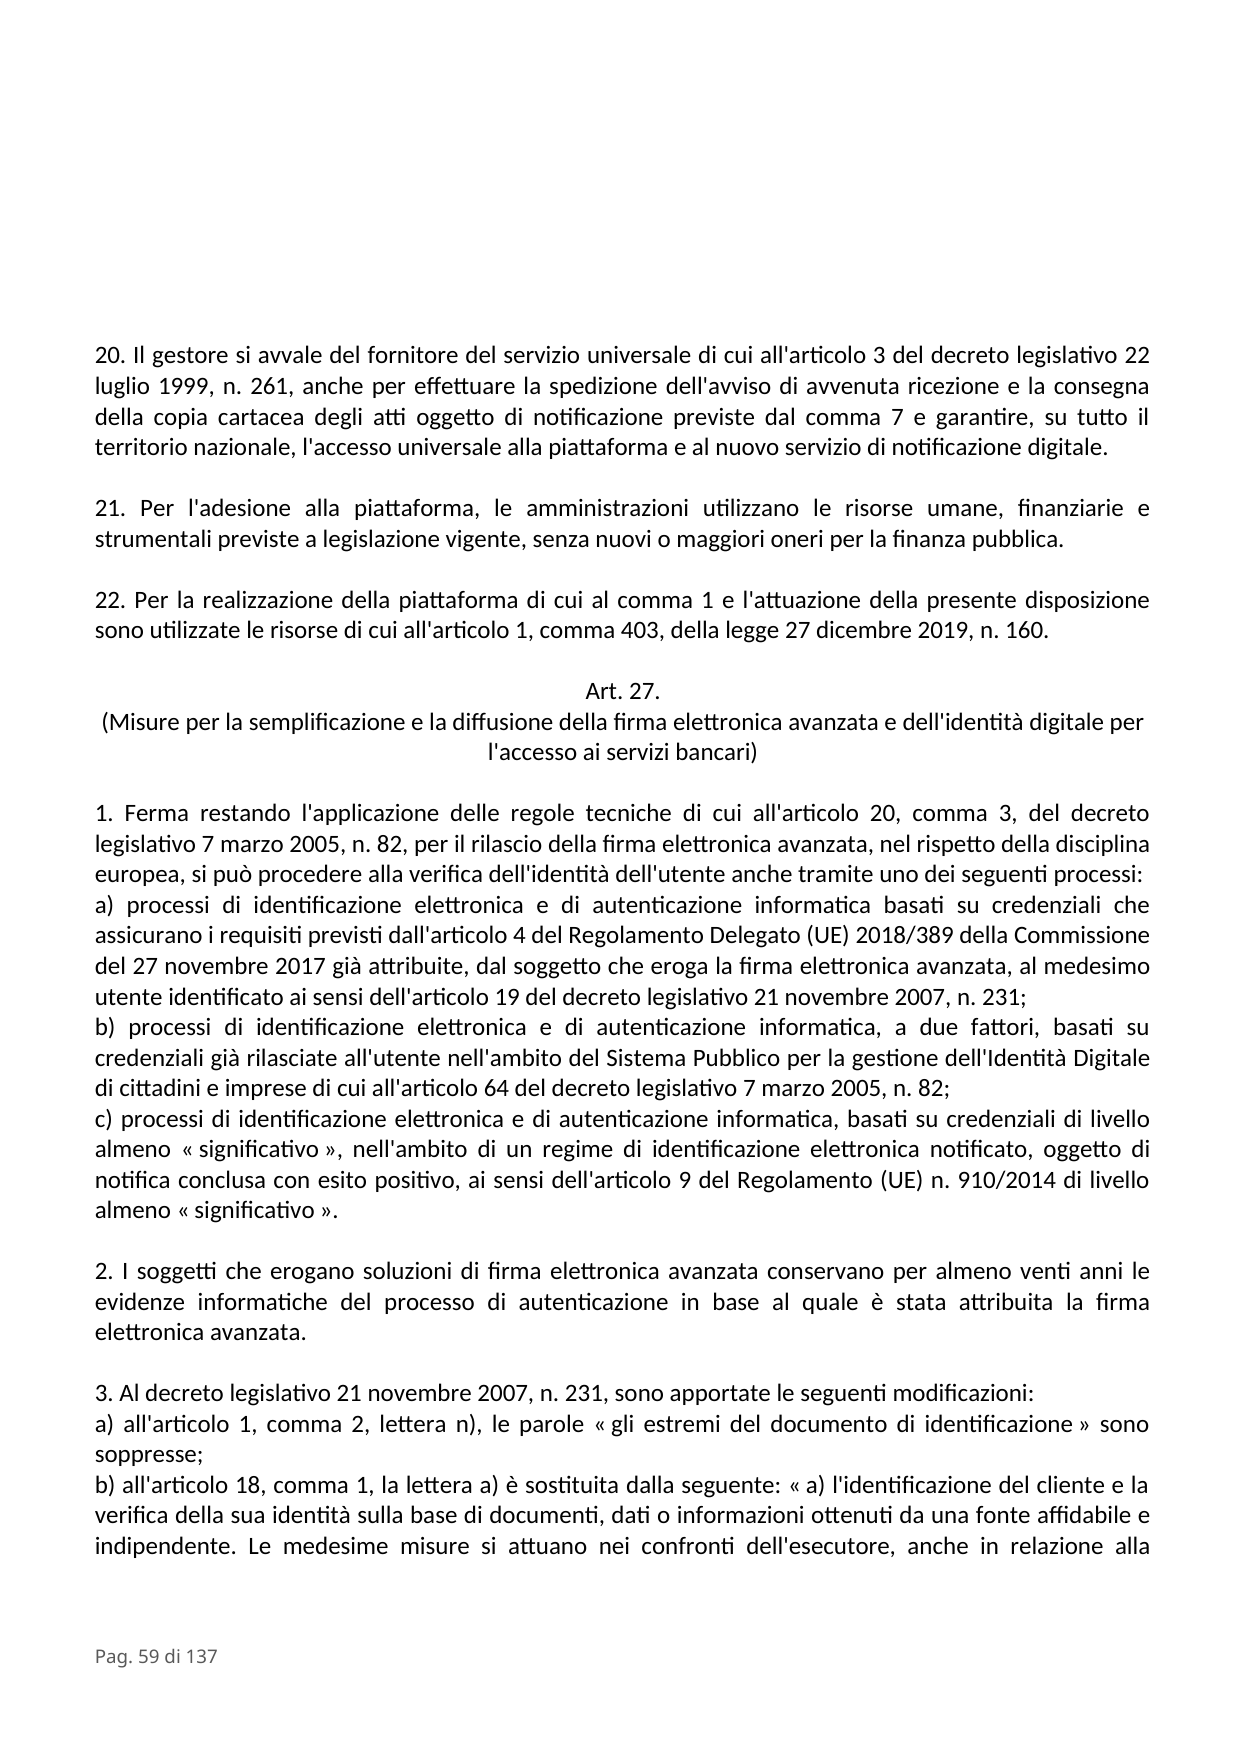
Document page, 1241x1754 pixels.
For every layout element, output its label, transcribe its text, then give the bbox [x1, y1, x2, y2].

text (Misure per la semplificazione e la diffusione della firma elettronica avanzata e dell'identità digitale per l'accesso ai servizi bancari) [94, 706, 1152, 767]
text 22. Per la realizzazione della piattaforma di cui al comma 1 e l'attuazione della presente disposizione sono utilizzate le risorse di cui all'articolo 1, comma 403, della legge 27 dicembre 2019, n. 160. [94, 584, 1152, 645]
text 3. Al decreto legislativo 21 novembre 2007, n. 231, sono apportate le seguenti modificazioni: [94, 1377, 1152, 1408]
text a) all'articolo 1, comma 2, lettera n), le parole « gli estremi del documento di identificazione » sono soppresse; [94, 1408, 1152, 1469]
text 21. Per l'adesione alla piattaforma, le amministrazioni utilizzano le risorse umane, finanziarie e strumentali previste a legislazione vigente, senza nuovi o maggiori oneri per la finanza pubblica. [94, 492, 1152, 553]
text b) processi di identificazione elettronica e di autenticazione informatica, a due fattori, basati su credenziali già rilasciate all'utente nell'ambito del Sistema Pubblico per la gestione dell'Identità Digitale di cittadini e imprese di cui all'articolo 64 del decreto legislativo 7 marzo 2005, n. 82; [94, 1011, 1152, 1103]
text Art. 27. [94, 675, 1152, 706]
text 2. I soggetti che erogano soluzioni di firma elettronica avanzata conservano per almeno venti anni le evidenze informatiche del processo di autenticazione in base al quale è stata attribuita la firma elettronica avanzata. [94, 1255, 1152, 1347]
text a) processi di identificazione elettronica e di autenticazione informatica basati su credenziali che assicurano i requisiti previsti dall'articolo 4 del Regolamento Delegato (UE) 2018/389 della Commissione del 27 novembre 2017 già attribuite, dal soggetto che eroga la firma elettronica avanzata, al medesimo utente identificato ai sensi dell'articolo 19 del decreto legislativo 21 novembre 2007, n. 231; [94, 889, 1152, 1011]
text c) processi di identificazione elettronica e di autenticazione informatica, basati su credenziali di livello almeno « significativo », nell'ambito di un regime di identificazione elettronica notificato, oggetto di notifica conclusa con esito positivo, ai sensi dell'articolo 9 del Regolamento (UE) n. 910/2014 di livello almeno « significativo ». [94, 1103, 1152, 1225]
text 20. Il gestore si avvale del fornitore del servizio universale di cui all'articolo 3 del decreto legislativo 22 luglio 1999, n. 261, anche per effettuare la spedizione dell'avviso di avvenuta ricezione e la consegna della copia cartacea degli atti oggetto di notificazione previste dal comma 7 e garantire, su tutto il territorio nazionale, l'accesso universale alla piattaforma e al nuovo servizio di notificazione digitale. [94, 340, 1152, 462]
text 1. Ferma restando l'applicazione delle regole tecniche di cui all'articolo 20, comma 3, del decreto legislativo 7 marzo 2005, n. 82, per il rilascio della firma elettronica avanzata, nel rispetto della disciplina europea, si può procedere alla verifica dell'identità dell'utente anche tramite uno dei seguenti processi: [94, 797, 1152, 889]
